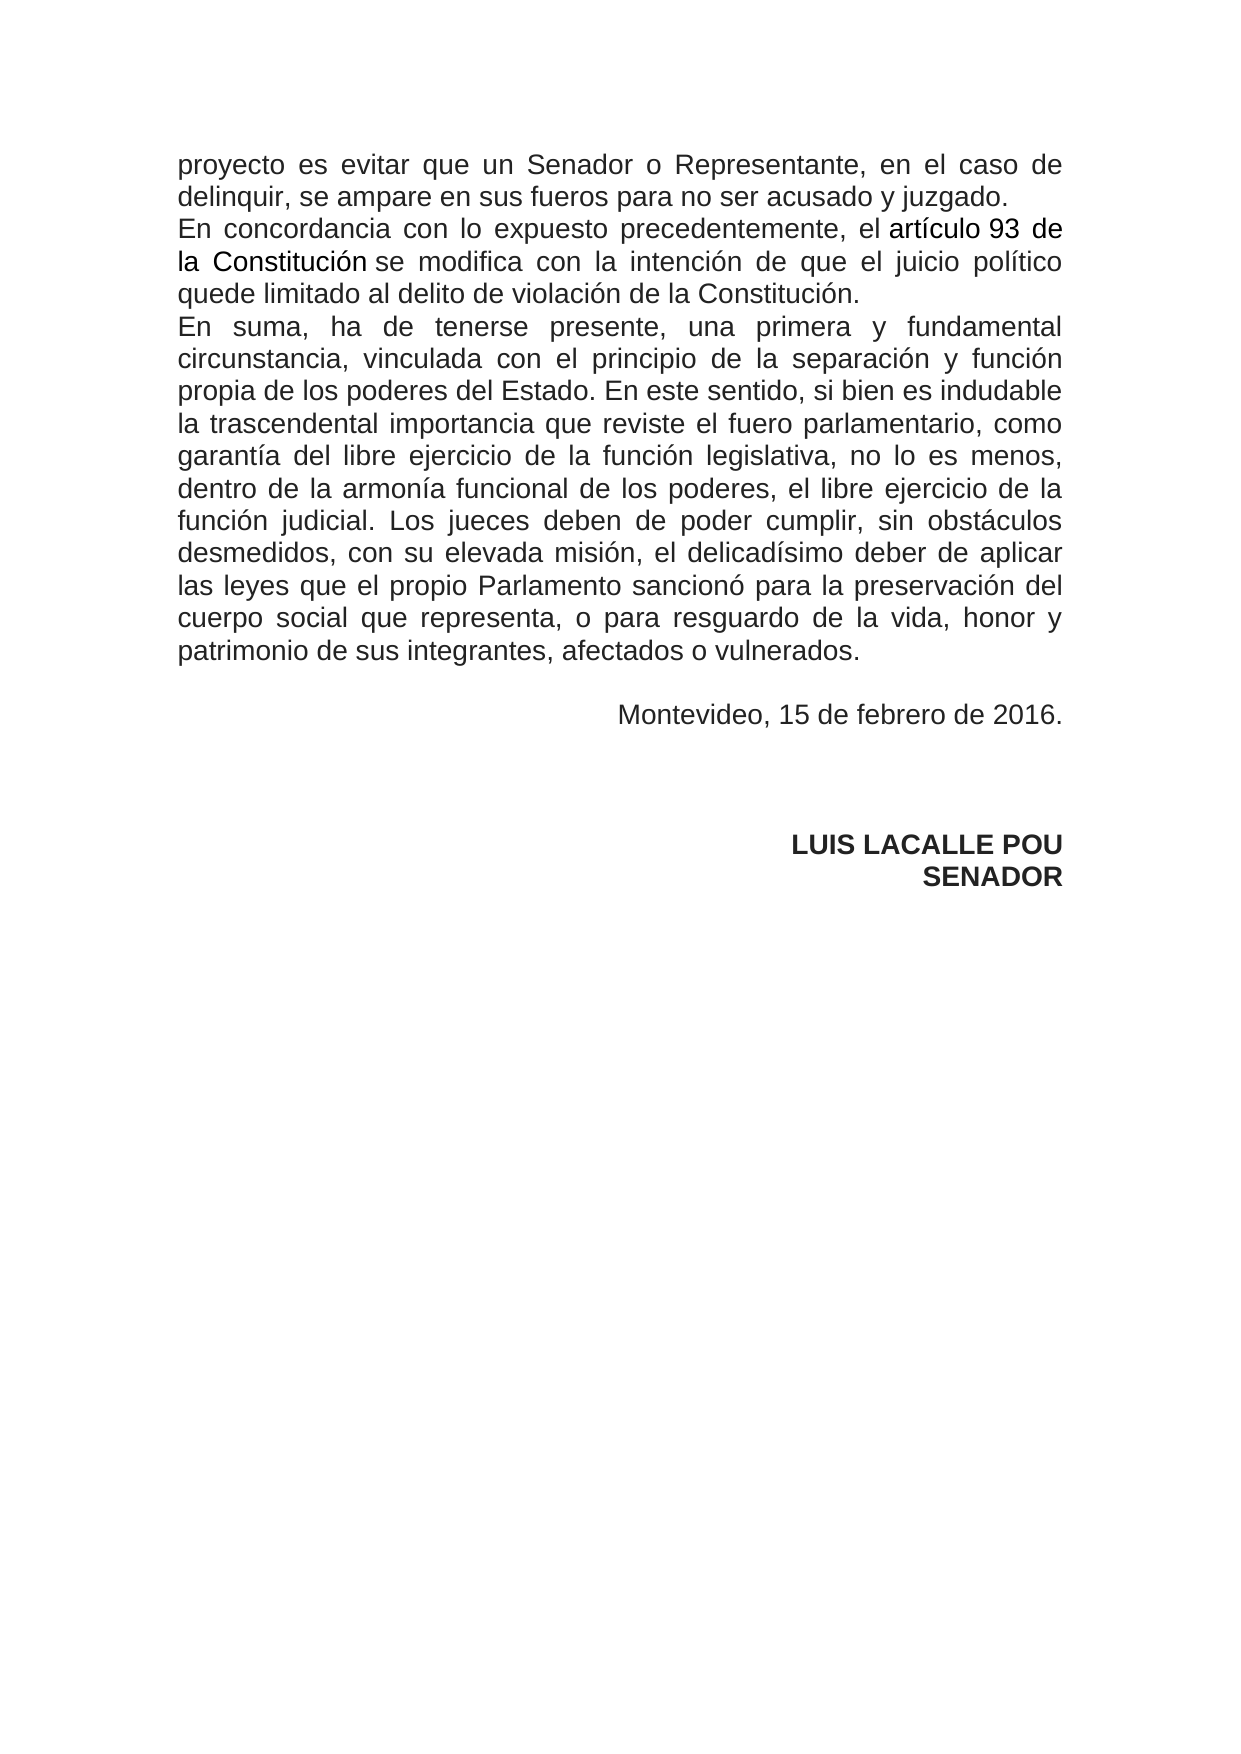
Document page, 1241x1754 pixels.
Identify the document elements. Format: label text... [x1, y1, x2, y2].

text En suma, ha de tenerse presente, una primera y fundamental circunstancia, vinculada con el principio de la separación y función propia de los poderes del Estado. En este sentido, si bien es indudable la trascendental importancia que reviste el fuero parlamentario, como garantía del libre ejercicio de la función legislativa, no lo es menos, dentro de la armonía funcional de los poderes, el libre ejercicio de la función judicial. Los jueces deben de poder cumplir, sin obstáculos desmedidos, con su elevada misión, el delicadísimo deber de aplicar las leyes que el propio Parlamento sancionó para la preservación del cuerpo social que representa, o para resguardo de la vida, honor y patrimonio de sus integrantes, afectados o vulnerados. [177, 309, 1063, 666]
text En concordancia con lo expuesto precedentemente, el artículo 93 de la Constitución se modifica con la intención de que el juicio político quede limitado al delito de violación de la Constitución. [177, 212, 1063, 309]
text LUIS LACALLE POU [177, 828, 1063, 860]
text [177, 148, 1063, 212]
text Montevideo, 15 de febrero de 2016. [177, 698, 1063, 731]
text SENADOR [177, 860, 1063, 893]
